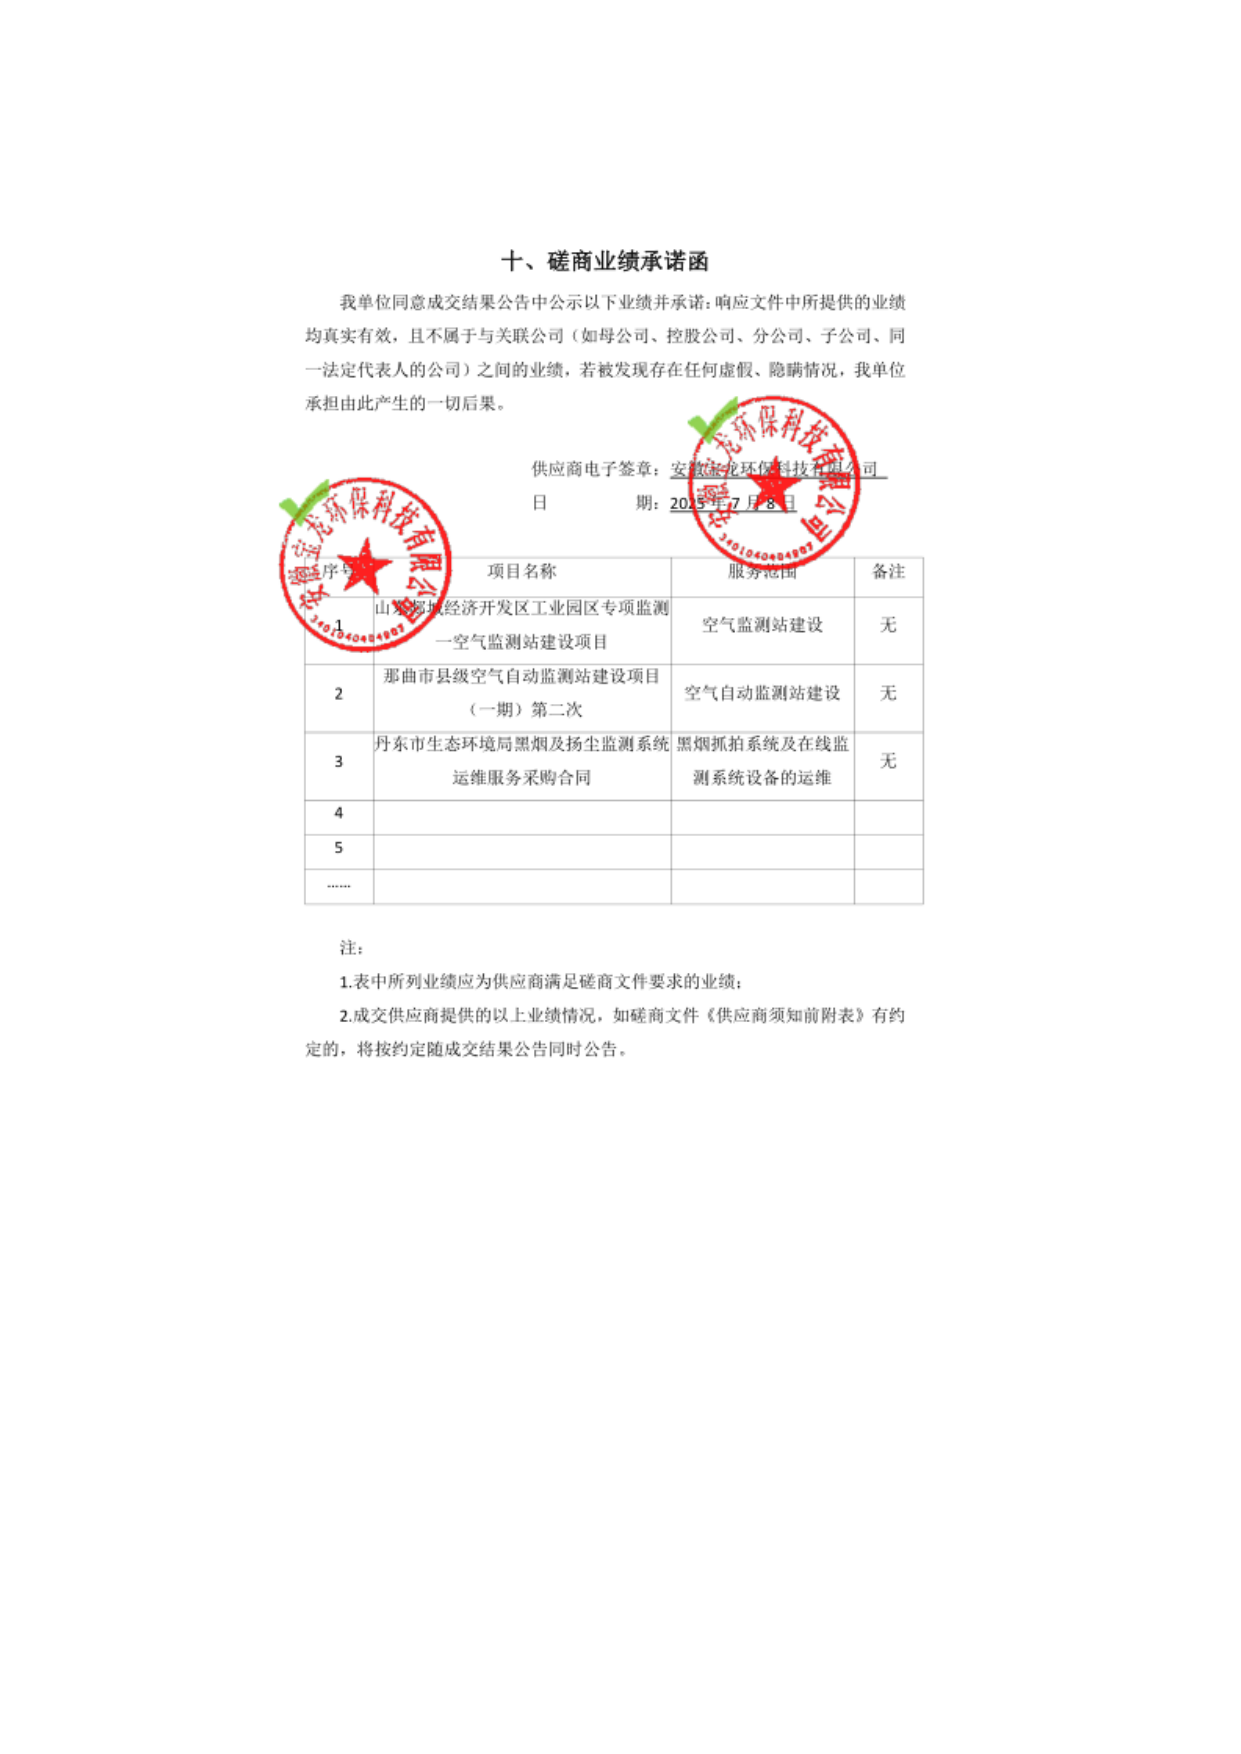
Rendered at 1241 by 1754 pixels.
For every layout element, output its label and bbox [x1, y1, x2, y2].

picture [187, 162, 1009, 1083]
